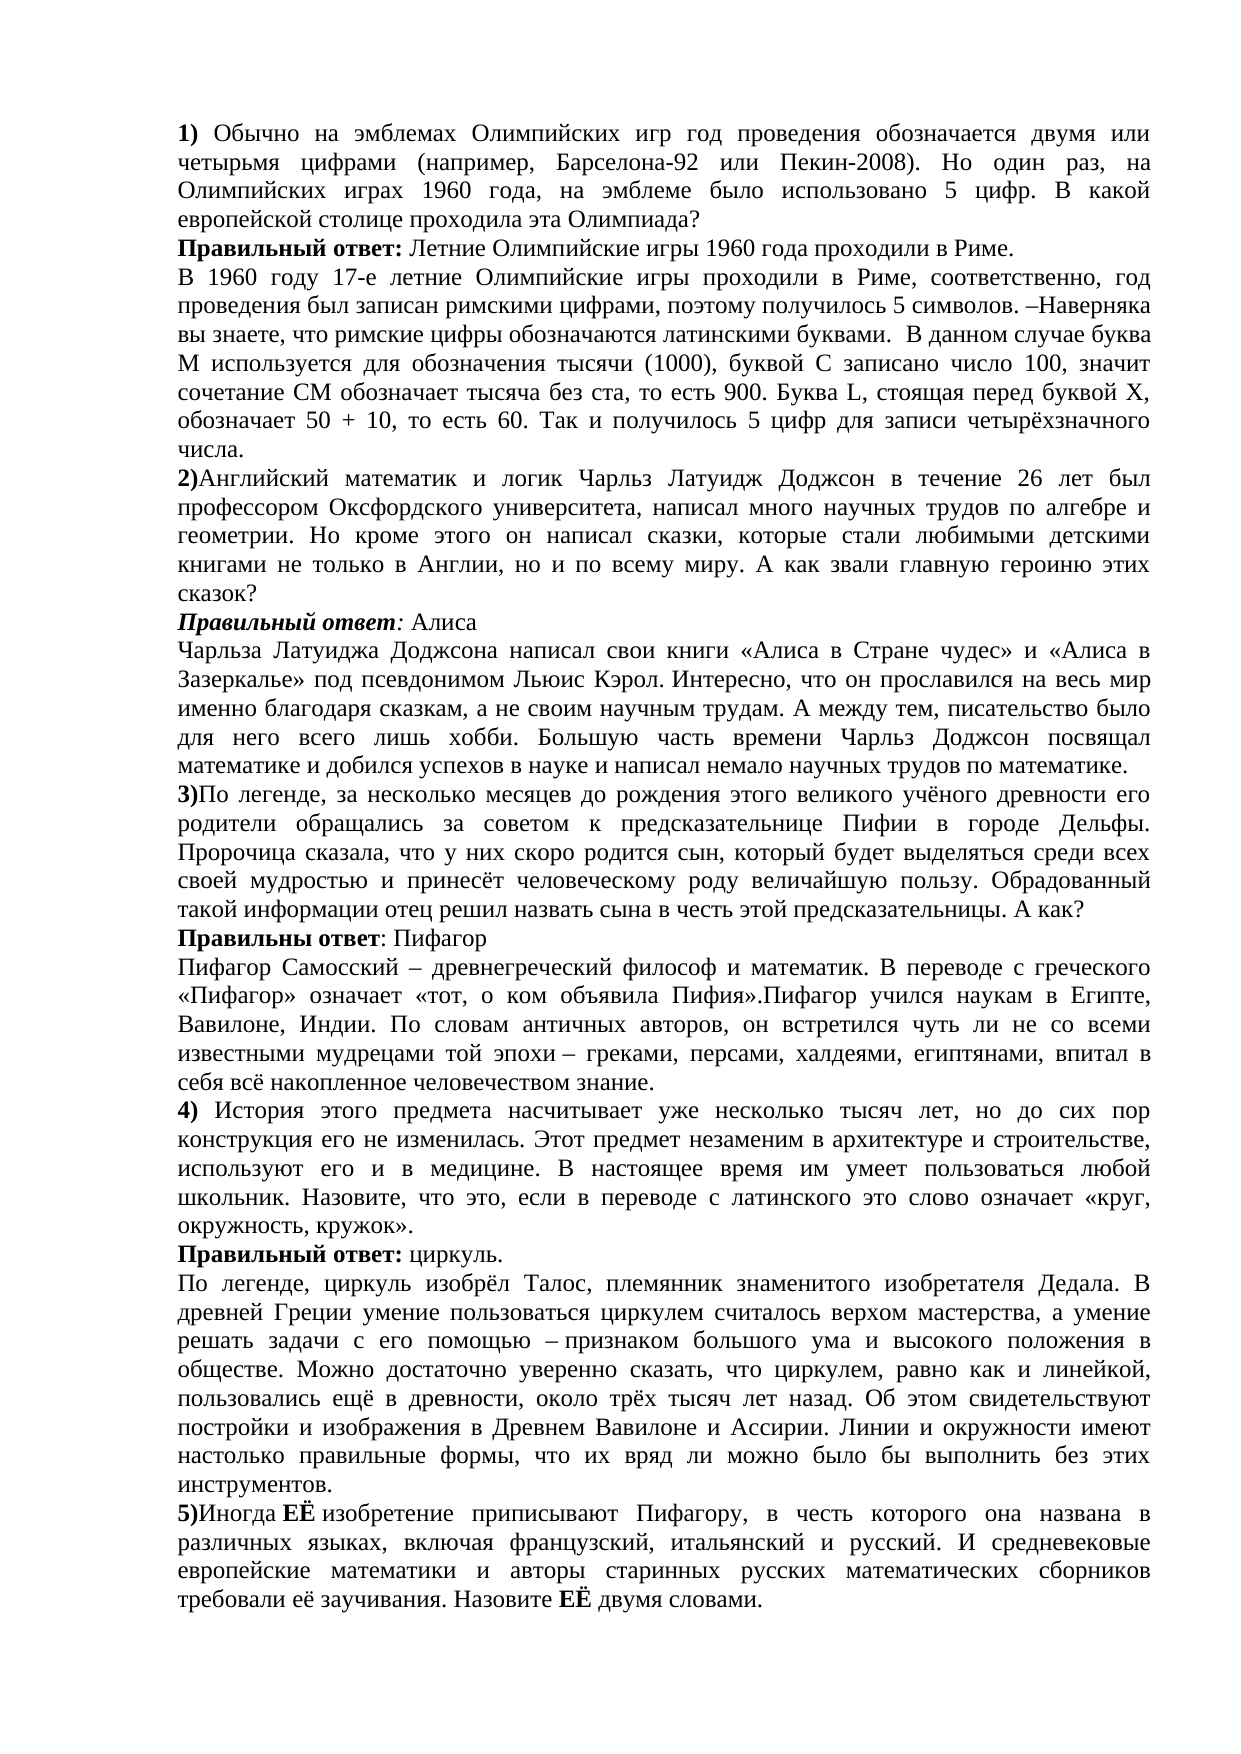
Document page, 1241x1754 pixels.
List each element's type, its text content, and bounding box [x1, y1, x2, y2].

text 5)Иногда ЕЁ изобретение приписывают Пифагору, в честь которого она названа в различных языках, включая французский, итальянский и русский. И средневековые европейские математики и авторы старинных русских математических сборников требовали её заучивания. Назовите ЕЁ двумя словами. [177, 1498, 1152, 1613]
text Чарльза Латуиджа Доджсона написал свои книги «Алиса в Стране чудес» и «Алиса в Зазеркалье» под псевдонимом Льюис Кэрол. Интересно, что он прославился на весь мир именно благодаря сказкам, а не своим научным трудам. А между тем, писательство было для него всего лишь хобби. Большую часть времени Чарльз Доджсон посвящал математике и добился успехов в науке и написал немало научных трудов по математике. [177, 636, 1152, 779]
text Правильный ответ: Летние Олимпийские игры 1960 года проходили в Риме. [177, 233, 1152, 262]
text 1) Обычно на эмблемах Олимпийских игр год проведения обозначается двумя или четырьмя цифрами (например, Барселона-92 или Пекин-2008). Но один раз, на Олимпийских играх 1960 года, на эмблеме было использовано 5 цифр. В какой европейской столице проходила эта Олимпиада? [177, 118, 1152, 233]
text Правильный ответ: циркуль. [177, 1239, 1152, 1268]
text По легенде, циркуль изобрёл Талос, племянник знаменитого изобретателя Дедала. В древней Греции умение пользоваться циркулем считалось верхом мастерства, а умение решать задачи с его помощью – признаком большого ума и высокого положения в обществе. Можно достаточно уверенно сказать, что циркулем, равно как и линейкой, пользовались ещё в древности, около трёх тысяч лет назад. Об этом свидетельствуют постройки и изображения в Древнем Вавилоне и Ассирии. Линии и окружности имеют настолько правильные формы, что их вряд ли можно было бы выполнить без этих инструментов. [177, 1268, 1152, 1498]
text В 1960 году 17-е летние Олимпийские игры проходили в Риме, соответственно, год проведения был записан римскими цифрами, поэтому получилось 5 символов. –Наверняка вы знаете, что римские цифры обозначаются латинскими буквами. В данном случае буква М используется для обозначения тысячи (1000), буквой C записано число 100, значит сочетание СМ обозначает тысяча без ста, то есть 900. Буква L, стоящая перед буквой X, обозначает 50 + 10, то есть 60. Так и получилось 5 цифр для записи четырёхзначного числа. [177, 262, 1152, 463]
text 3)По легенде, за несколько месяцев до рождения этого великого учёного древности его родители обращались за советом к предсказательнице Пифии в городе Дельфы. Пророчица сказала, что у них скоро родится сын, который будет выделяться среди всех своей мудростью и принесёт человеческому роду величайшую пользу. Обрадованный такой информации отец решил назвать сына в честь этой предсказательницы. А как? [177, 779, 1152, 923]
text Правильный ответ: Алиса [177, 607, 1152, 636]
text 2)Английский математик и логик Чарльз Латуидж Доджсон в течение 26 лет был профессором Оксфордского университета, написал много научных трудов по алгебре и геометрии. Но кроме этого он написал сказки, которые стали любимыми детскими книгами не только в Англии, но и по всему миру. А как звали главную героиню этих сказок? [177, 463, 1152, 607]
text 4) История этого предмета насчитывает уже несколько тысяч лет, но до сих пор конструкция его не изменилась. Этот предмет незаменим в архитектуре и строительстве, используют его и в медицине. В настоящее время им умеет пользоваться любой школьник. Назовите, что это, если в переводе с латинского это слово означает «круг, окружность, кружок». [177, 1096, 1152, 1239]
text Правильны ответ: Пифагор [177, 923, 1152, 952]
text Пифагор Самосский – древнегреческий философ и математик. В переводе с греческого «Пифагор» означает «тот, о ком объявила Пифия».Пифагор учился наукам в Египте, Вавилоне, Индии. По словам античных авторов, он встретился чуть ли не со всеми известными мудрецами той эпохи – греками, персами, халдеями, египтянами, впитал в себя всё накопленное человечеством знание. [177, 952, 1152, 1096]
